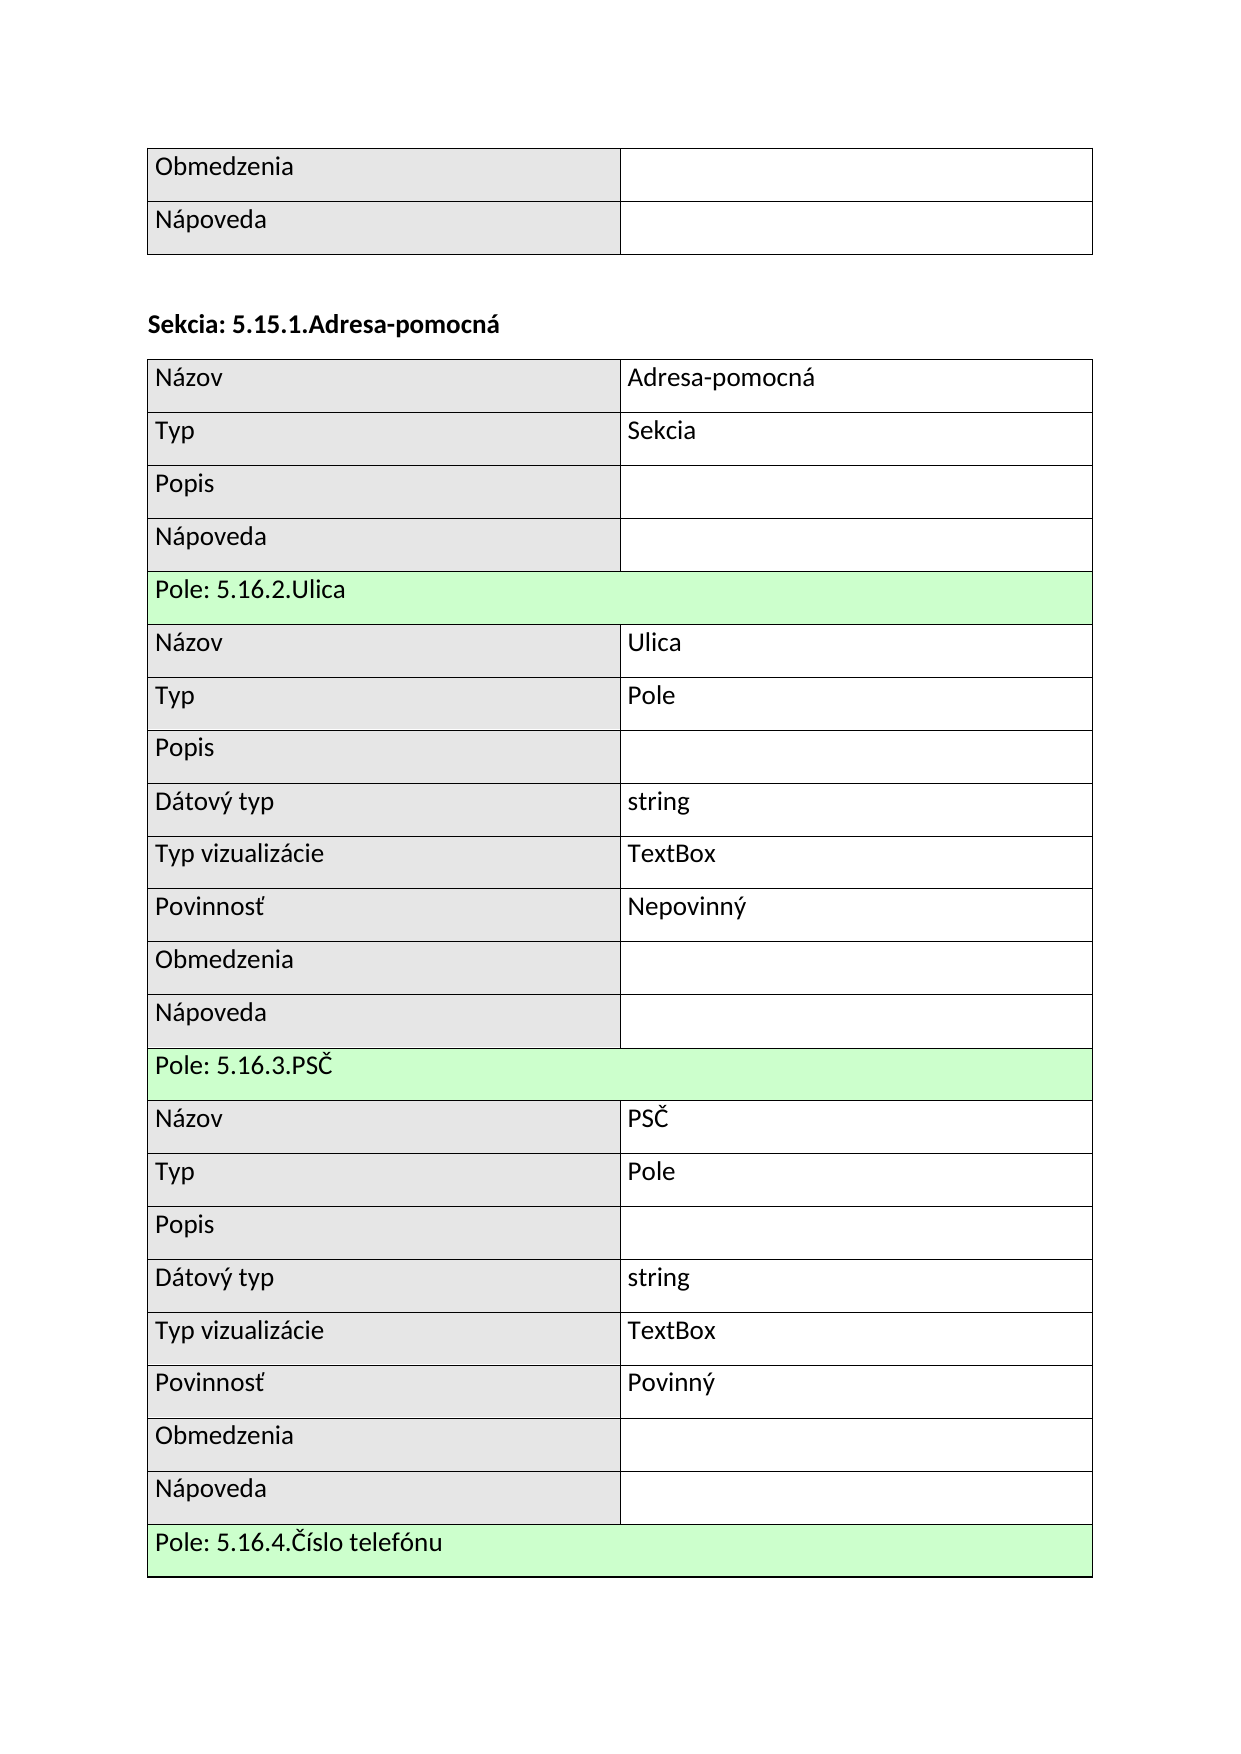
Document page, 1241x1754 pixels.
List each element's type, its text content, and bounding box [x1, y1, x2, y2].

table_cell [621, 202, 1092, 254]
table_cell Pole [621, 1154, 1092, 1206]
table_cell Popis [148, 731, 620, 783]
table_cell Dátový typ [148, 1260, 620, 1312]
table_header Adresa-pomocná [621, 360, 1092, 412]
table_cell TextBox [621, 1313, 1092, 1364]
table_cell [621, 995, 1092, 1047]
table_cell Typ [148, 1154, 620, 1206]
table_cell [621, 1472, 1092, 1524]
table_cell Typ [148, 678, 620, 729]
table_cell Obmedzenia [148, 942, 620, 994]
table_cell [621, 1419, 1092, 1471]
table_cell Popis [148, 1207, 620, 1259]
text Sekcia: 5.15.1.Adresa-pomocná [148, 307, 1093, 340]
table_cell Typ vizualizácie [148, 1313, 620, 1364]
table_cell Názov [148, 1101, 620, 1153]
table_cell [621, 731, 1092, 783]
table_cell Nepovinný [621, 889, 1092, 941]
table_cell Povinnosť [148, 1366, 620, 1417]
table_cell string [621, 784, 1092, 836]
table_cell [621, 1207, 1092, 1259]
table_cell Pole: 5.16.3.PSČ [148, 1049, 1092, 1100]
table_cell [621, 942, 1092, 994]
table_cell Nápoveda [148, 995, 620, 1047]
table_cell Pole: 5.16.2.Ulica [148, 572, 1092, 624]
table_cell Názov [148, 625, 620, 677]
table_cell TextBox [621, 837, 1092, 888]
table_cell Pole: 5.16.4.Číslo telefónu [148, 1525, 1092, 1576]
table_cell Typ [148, 413, 620, 465]
table_cell Ulica [621, 625, 1092, 677]
table_cell Dátový typ [148, 784, 620, 836]
table_cell Typ vizualizácie [148, 837, 620, 888]
table_cell Nápoveda [148, 1472, 620, 1524]
table_cell Povinný [621, 1366, 1092, 1417]
table_cell Pole [621, 678, 1092, 729]
table_cell [621, 466, 1092, 518]
table_cell Nápoveda [148, 202, 620, 254]
table_cell [621, 519, 1092, 571]
table_cell Obmedzenia [148, 149, 620, 201]
table_header Názov [148, 360, 620, 412]
table_cell Obmedzenia [148, 1419, 620, 1471]
table_cell Sekcia [621, 413, 1092, 465]
table_cell PSČ [621, 1101, 1092, 1153]
table_cell [621, 149, 1092, 201]
table_cell Povinnosť [148, 889, 620, 941]
table_cell Nápoveda [148, 519, 620, 571]
table_cell string [621, 1260, 1092, 1312]
table_cell Popis [148, 466, 620, 518]
